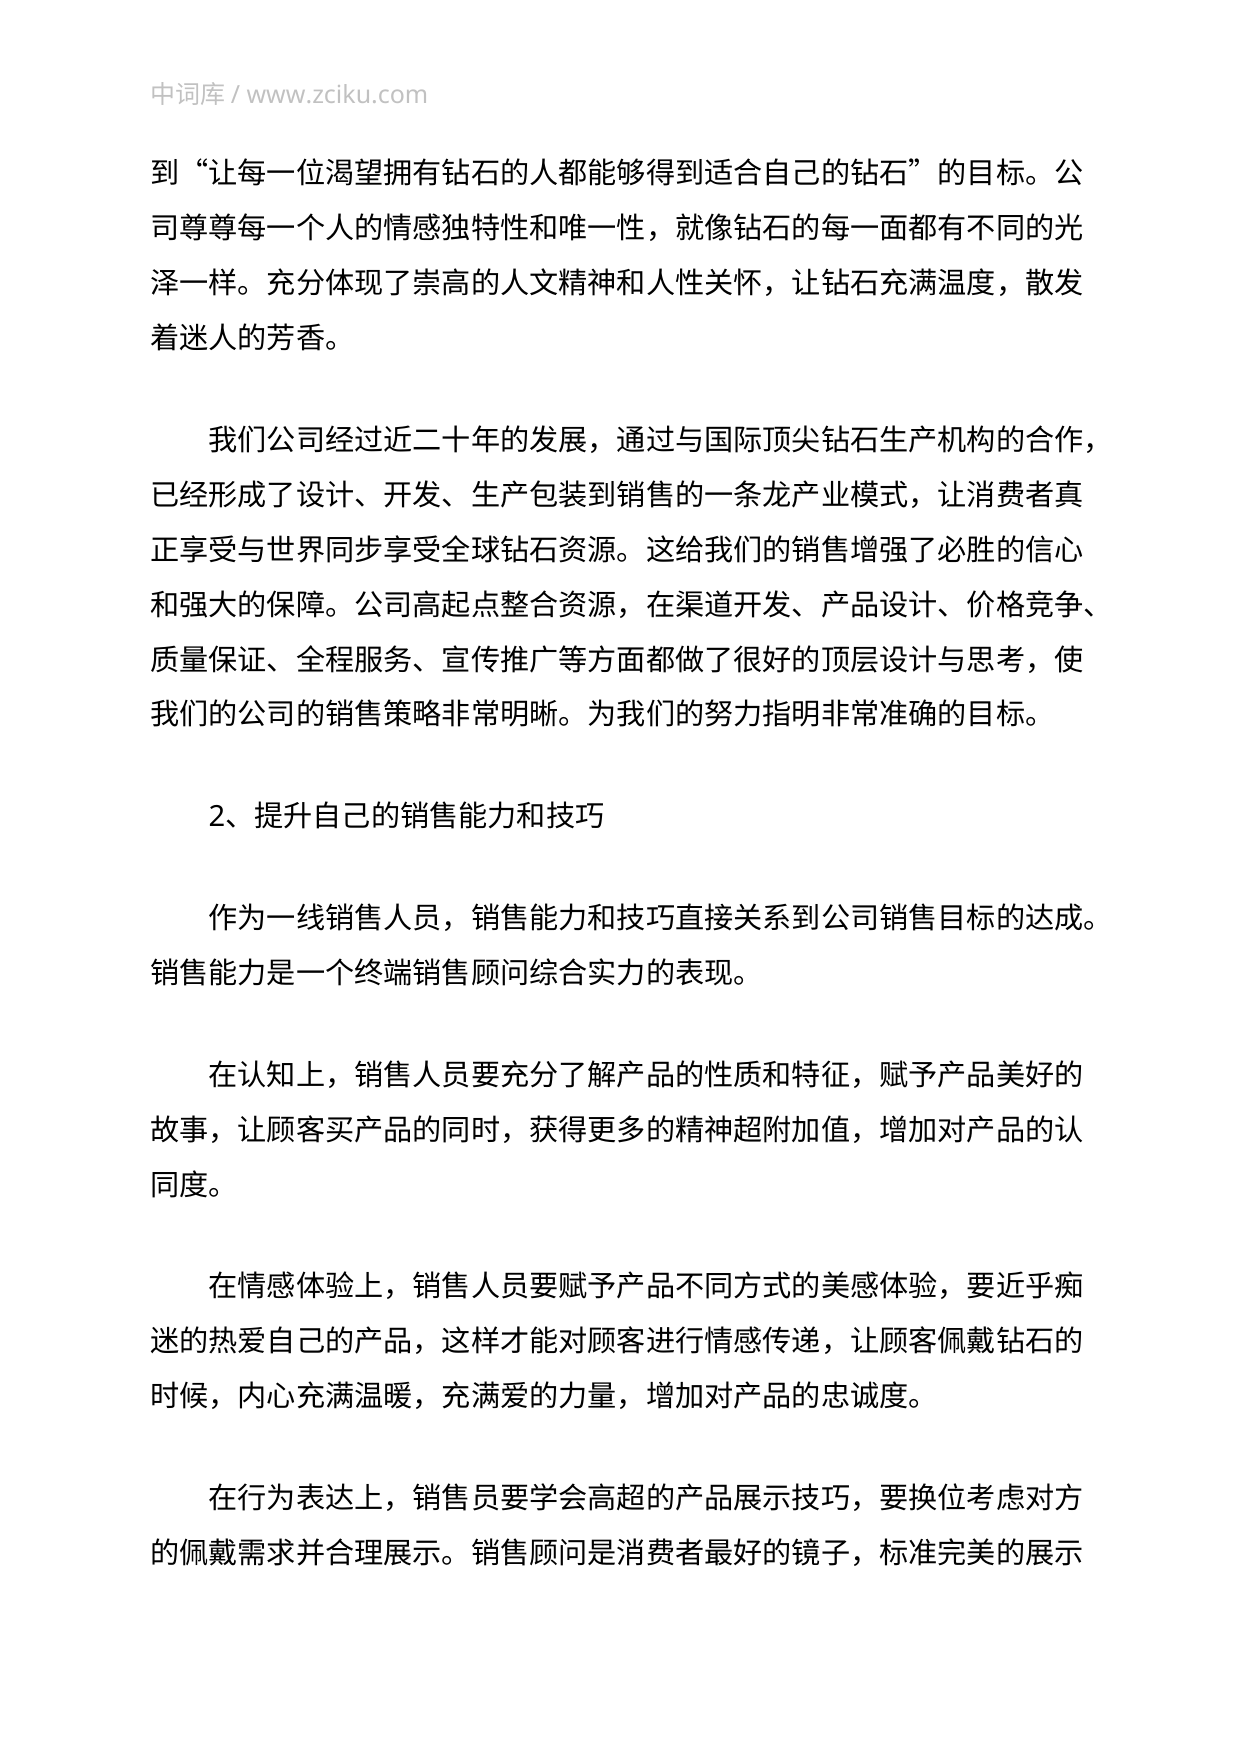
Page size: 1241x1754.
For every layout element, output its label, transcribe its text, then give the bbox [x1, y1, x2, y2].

text 在情感体验上，销售人员要赋予产品不同方式的美感体验，要近乎痴迷的热爱自己的产品，这样才能对顾客进行情感传递，让顾客佩戴钻石的时候，内心充满温暖，充满爱的力量，增加对产品的忠诚度。 [150, 1263, 1090, 1415]
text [150, 1474, 1090, 1572]
text 在认知上，销售人员要充分了解产品的性质和特征，赋予产品美好的故事，让顾客买产品的同时，获得更多的精神超附加值，增加对产品的认同度。 [150, 1051, 1090, 1203]
text 作为一线销售人员，销售能力和技巧直接关系到公司销售目标的达成。销售能力是一个终端销售顾问综合实力的表现。 [150, 895, 1090, 992]
text 我们公司经过近二十年的发展，通过与国际顶尖钻石生产机构的合作，已经形成了设计、开发、生产包装到销售的一条龙产业模式，让消费者真正享受与世界同步享受全球钻石资源。这给我们的销售增强了必胜的信心和强大的保障。公司高起点整合资源，在渠道开发、产品设计、价格竞争、质量保证、全程服务、宣传推广等方面都做了很好的顶层设计与思考，使我们的公司的销售策略非常明晰。为我们的努力指明非常准确的目标。 [150, 416, 1090, 733]
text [150, 150, 1090, 357]
text 2、提升自己的销售能力和技巧 [150, 793, 1090, 835]
